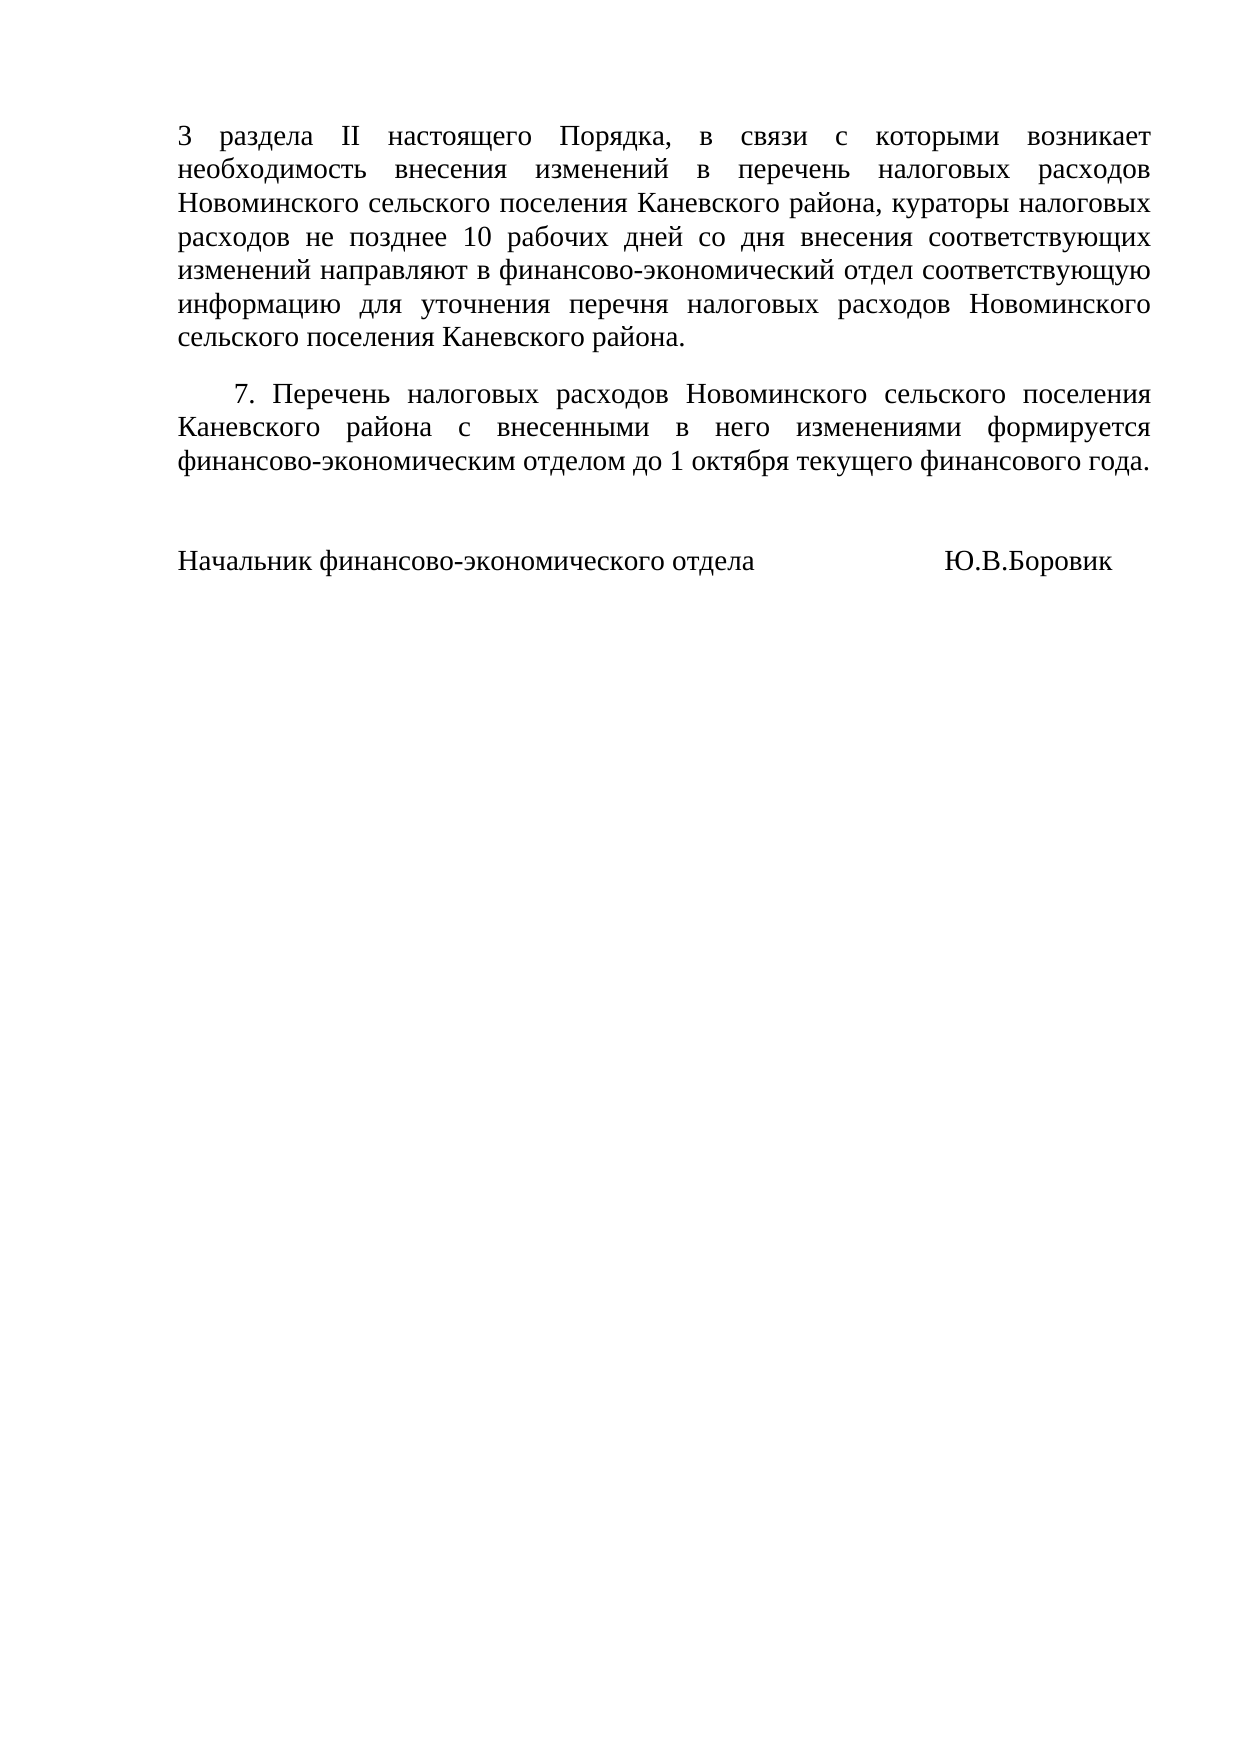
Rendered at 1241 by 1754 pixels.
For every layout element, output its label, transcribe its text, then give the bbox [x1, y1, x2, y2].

text Начальник финансово-экономического отдела Ю.В.Боровик [177, 543, 1152, 577]
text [177, 118, 1152, 353]
text 7. Перечень налоговых расходов Новоминского сельского поселения Каневского района с внесенными в него изменениями формируется финансово-экономическим отделом до 1 октября текущего финансового года. [177, 376, 1152, 476]
